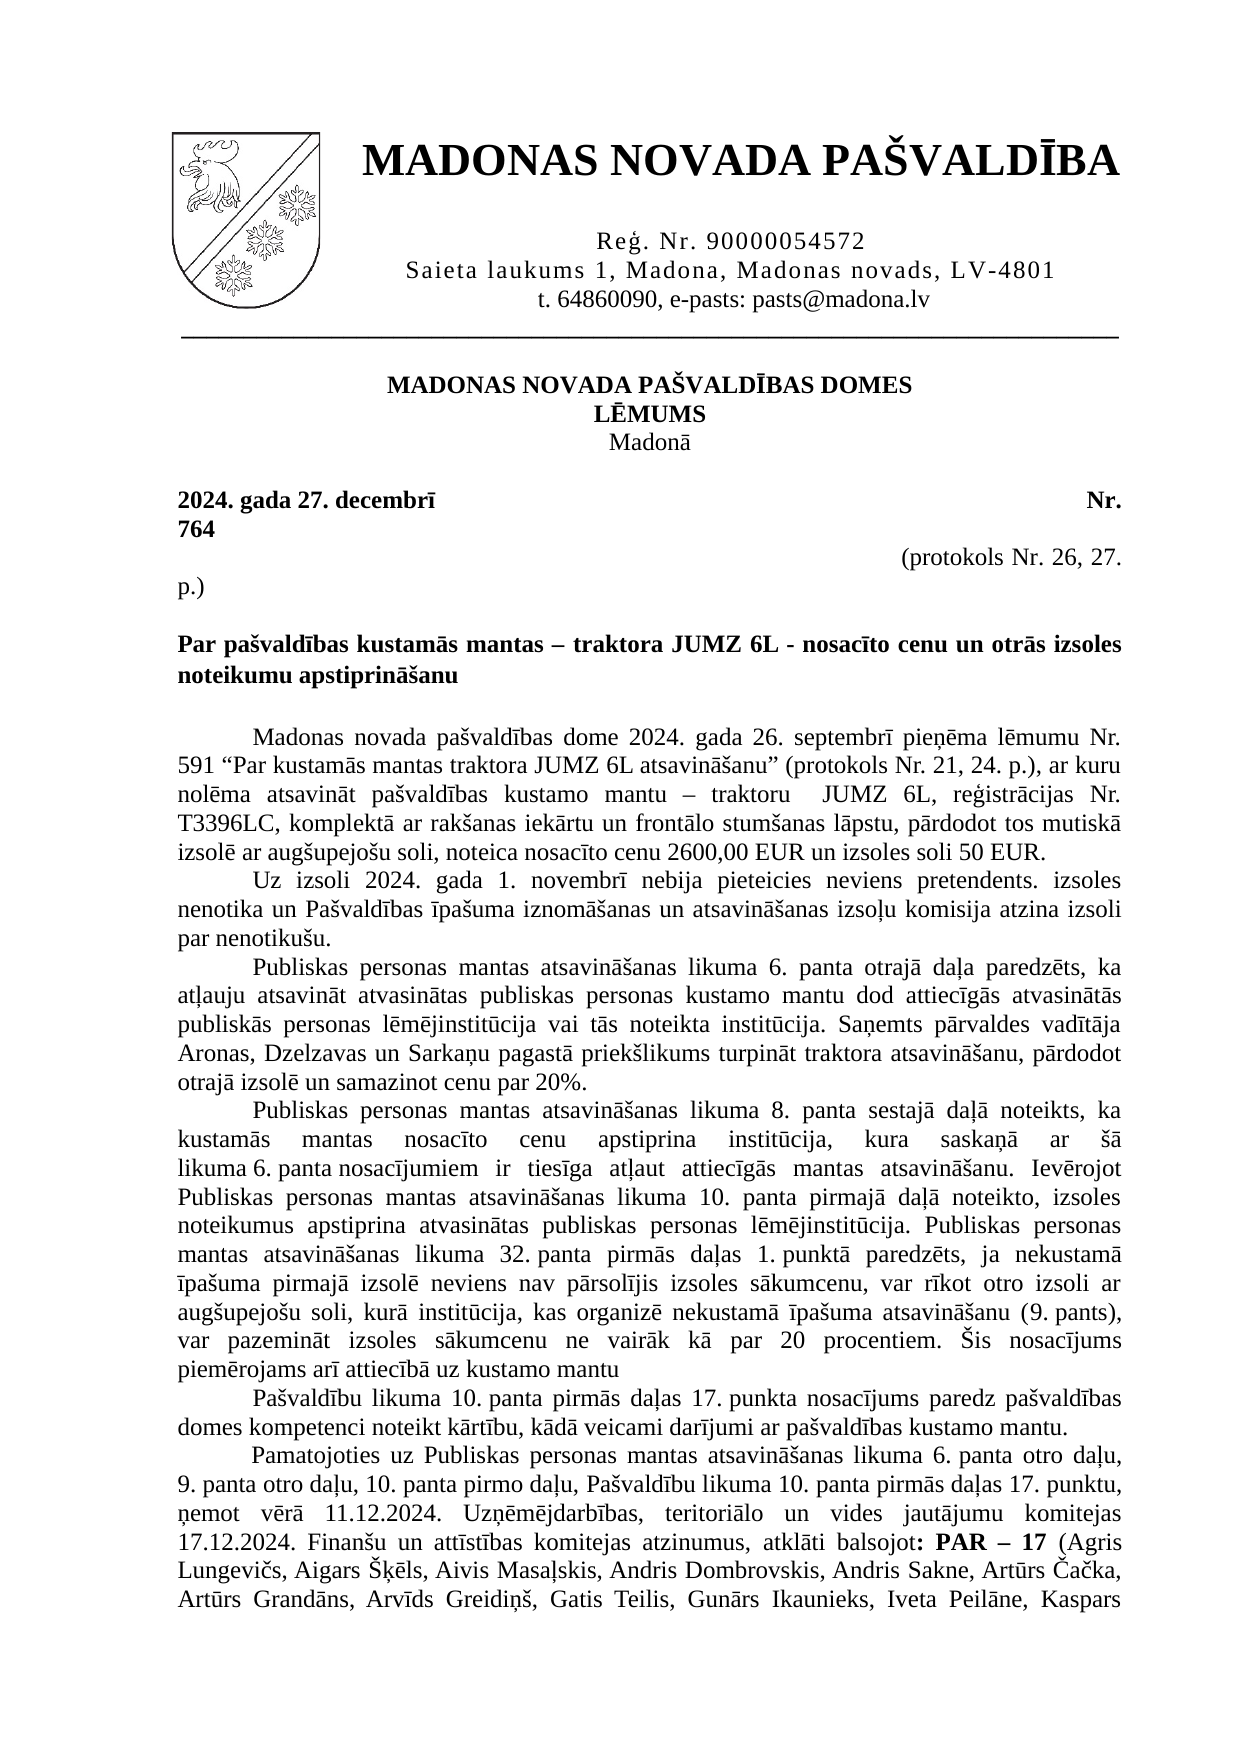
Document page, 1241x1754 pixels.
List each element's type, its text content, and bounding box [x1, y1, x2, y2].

text 2024. gada 27. decembrī Nr. 764 [177, 485, 1122, 542]
text Madonā [177, 427, 1122, 456]
text MADONAS NOVADA PAŠVALDĪBAS DOMES [177, 370, 1122, 399]
text Saieta laukums 1, Madona, Madonas novads, LV-4801 [321, 255, 1122, 284]
text ___________________________________________________________________________ [177, 312, 1122, 341]
text Uz izsoli 2024. gada 1. novembrī nebija pieteicies neviens pretendents. izsoles nenotika un Pašvaldības īpašuma iznomāšanas un atsavināšanas izsoļu komisija atzina izsoli par nenotikušu. [177, 866, 1122, 952]
text Publiskas personas mantas atsavināšanas likuma 6. panta otrajā daļa paredzēts, ka atļauju atsavināt atvasinātas publiskas personas kustamo mantu dod attiecīgās atvasinātās publiskās personas lēmējinstitūcija vai tās noteikta institūcija. Saņemts pārvaldes vadītāja Aronas, Dzelzavas un Sarkaņu pagastā priekšlikums turpināt traktora atsavināšanu, pārdodot otrajā izsolē un samazinot cenu par 20%. [177, 952, 1122, 1096]
text t. 64860090, e-pasts: pasts@madona.lv [177, 284, 1122, 312]
text Reģ. Nr. 90000054572 [321, 226, 1122, 255]
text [177, 1441, 1122, 1613]
picture [171, 132, 321, 309]
text Par pašvaldības kustamās mantas – traktora JUMZ 6L - nosacīto cenu un otrās izsoles noteikumu apstiprināšanu [177, 629, 1122, 688]
text (protokols Nr. 26, 27. p.) [177, 542, 1122, 600]
text Pašvaldību likuma 10. panta pirmās daļas 17. punkta nosacījums paredz pašvaldības domes kompetenci noteikt kārtību, kādā veicami darījumi ar pašvaldības kustamo mantu. [177, 1383, 1122, 1441]
text MADONAS NOVADA PAŠVALDĪBA [321, 132, 1122, 185]
text Madonas novada pašvaldības dome 2024. gada 26. septembrī pieņēma lēmumu Nr. 591 “Par kustamās mantas traktora JUMZ 6L atsavināšanu” (protokols Nr. 21, 24. p.), ar kuru nolēma atsavināt pašvaldības kustamo mantu – traktoru JUMZ 6L, reģistrācijas Nr. T3396LC, komplektā ar rakšanas iekārtu un frontālo stumšanas lāpstu, pārdodot tos mutiskā izsolē ar augšupejošu soli, noteica nosacīto cenu 2600,00 EUR un izsoles soli 50 EUR. [177, 722, 1122, 866]
text Publiskas personas mantas atsavināšanas likuma 8. panta sestajā daļā noteikts, ka kustamās mantas nosacīto cenu apstiprina institūcija, kura saskaņā ar šā likuma 6. panta nosacījumiem ir tiesīga atļaut attiecīgās mantas atsavināšanu. Ievērojot Publiskas personas mantas atsavināšanas likuma 10. panta pirmajā daļā noteikto, izsoles noteikumus apstiprina atvasinātas publiskas personas lēmējinstitūcija. Publiskas personas mantas atsavināšanas likuma 32. panta pirmās daļas 1. punktā paredzēts, ja nekustamā īpašuma pirmajā izsolē neviens nav pārsolījis izsoles sākumcenu, var rīkot otro izsoli ar augšupejošu soli, kurā institūcija, kas organizē nekustamā īpašuma atsavināšanu (9. pants), var pazemināt izsoles sākumcenu ne vairāk kā par 20 procentiem. Šis nosacījums piemērojams arī attiecībā uz kustamo mantu [177, 1096, 1122, 1383]
text LĒMUMS [177, 399, 1122, 427]
